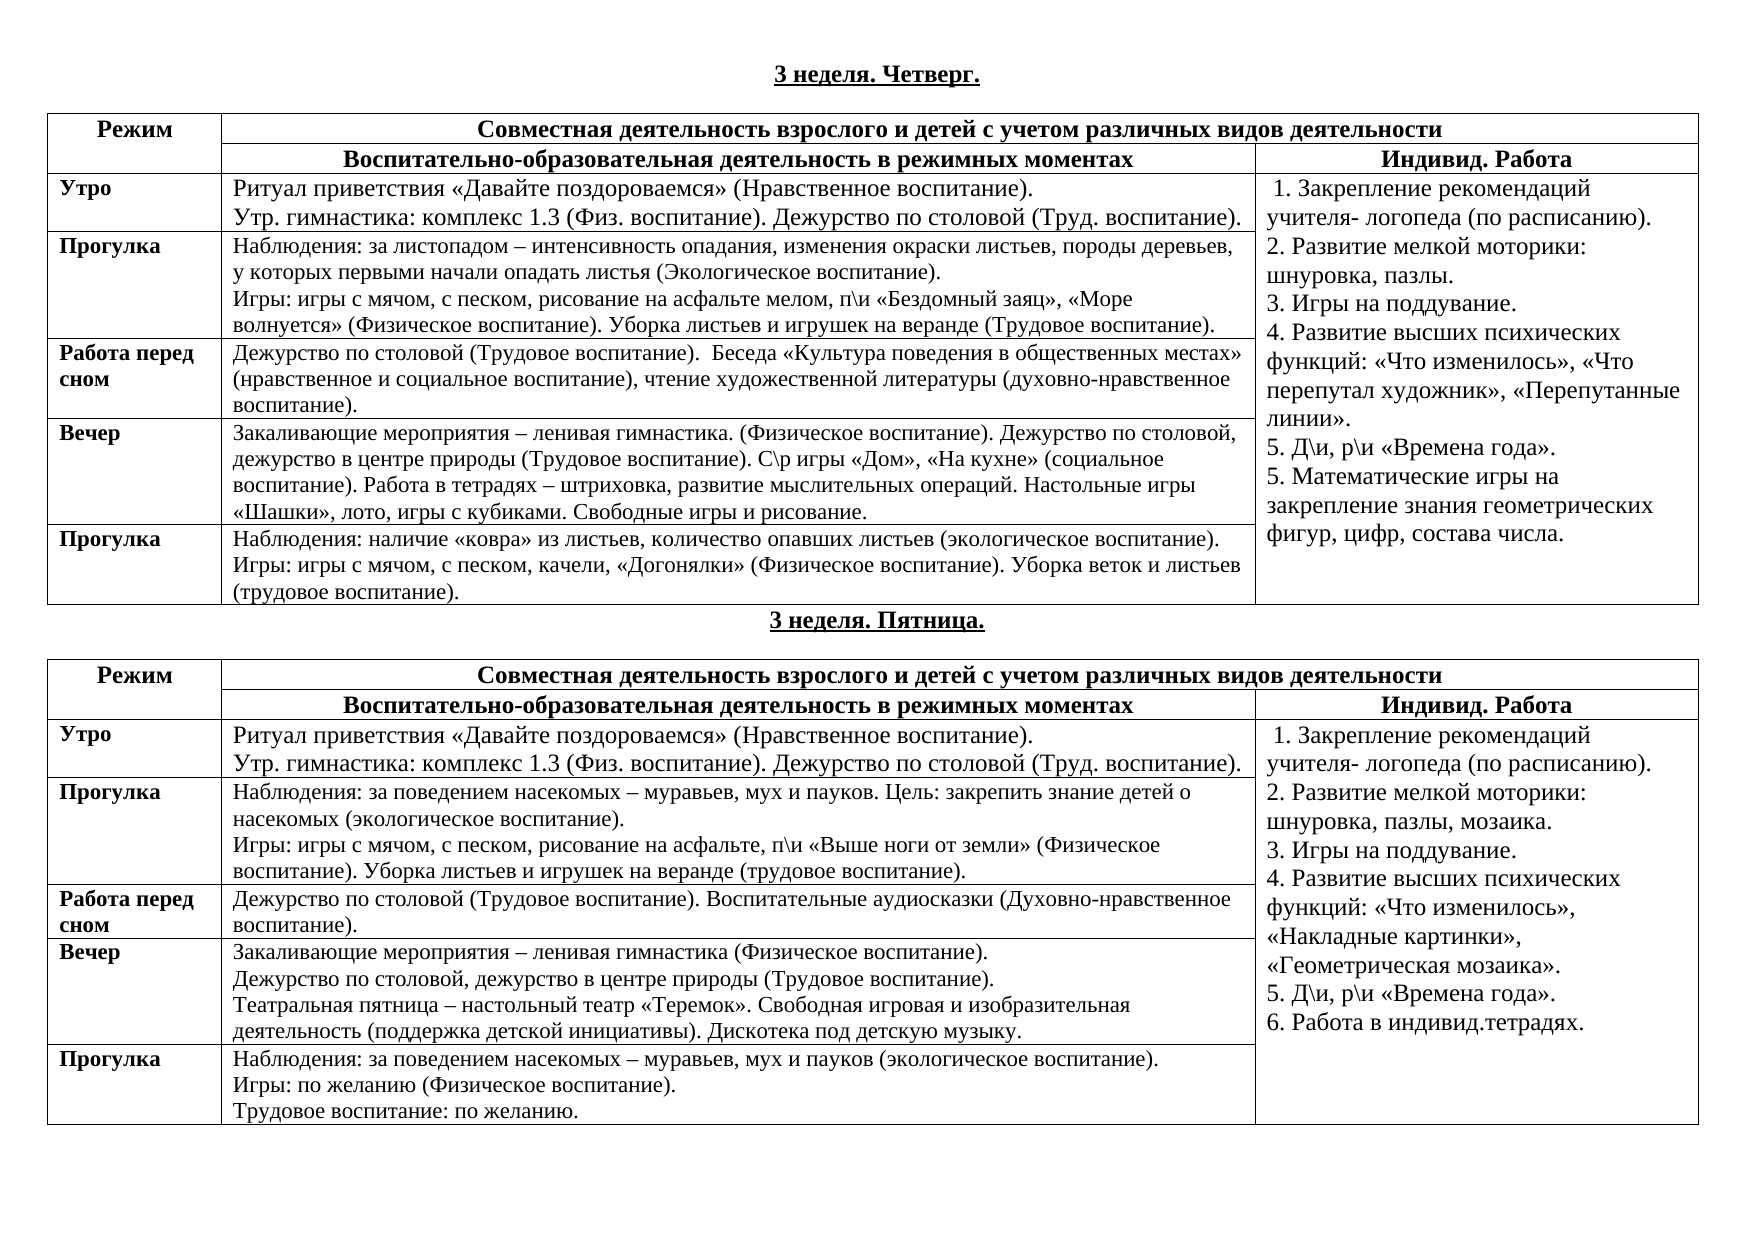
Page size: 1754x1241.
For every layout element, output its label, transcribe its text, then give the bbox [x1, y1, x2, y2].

table_cell Ритуал приветствия «Давайте поздороваемся» (Нравственное воспитание). Утр. гимнастика: комплекс 1.3 (Физ. воспитание). Дежурство по столовой (Труд. воспитание). [222, 174, 1255, 231]
table_cell Работа перед сном [48, 339, 221, 418]
text 3 неделя. Четверг. [59, 59, 1695, 88]
table_cell Дежурство по столовой (Трудовое воспитание). Воспитательные аудиосказки (Духовно-нравственное воспитание). [222, 885, 1255, 937]
table_cell Дежурство по столовой (Трудовое воспитание). Беседа «Культура поведения в общественных местах» (нравственное и социальное воспитание), чтение художественной литературы (духовно-нравственное воспитание). [222, 339, 1255, 418]
table_cell Прогулка [48, 232, 221, 337]
table_cell Воспитательно-образовательная деятельность в режимных моментах [222, 690, 1255, 719]
table_cell Вечер [48, 419, 221, 524]
table_cell Ритуал приветствия «Давайте поздороваемся» (Нравственное воспитание). Утр. гимнастика: комплекс 1.3 (Физ. воспитание). Дежурство по столовой (Труд. воспитание). [222, 720, 1255, 777]
table_cell Прогулка [48, 1045, 221, 1124]
table_cell Наблюдения: за листопадом – интенсивность опадания, изменения окраски листьев, породы деревьев, у которых первыми начали опадать листья (Экологическое воспитание). Игры: игры с мячом, с песком, рисование на асфальте мелом, п\и «Бездомный заяц», «Море волнуется» (Физическое воспитание). Уборка листьев и игрушек на веранде (Трудовое воспитание). [222, 232, 1255, 337]
table_header Режим [48, 660, 221, 719]
table_cell Наблюдения: за поведением насекомых – муравьев, мух и пауков. Цель: закрепить знание детей о насекомых (экологическое воспитание). Игры: игры с мячом, с песком, рисование на асфальте, п\и «Выше ноги от земли» (Физическое воспитание). Уборка листьев и игрушек на веранде (трудовое воспитание). [222, 778, 1255, 884]
table_cell Работа перед сном [48, 885, 221, 937]
table_header Совместная деятельность взрослого и детей с учетом различных видов деятельности [222, 114, 1698, 143]
table_cell Утро [48, 720, 221, 777]
table_cell Утро [48, 174, 221, 231]
table_cell Наблюдения: наличие «ковра» из листьев, количество опавших листьев (экологическое воспитание). Игры: игры с мячом, с песком, качели, «Догонялки» (Физическое воспитание). Уборка веток и листьев (трудовое воспитание). [222, 525, 1255, 604]
table_cell Закаливающие мероприятия – ленивая гимнастика (Физическое воспитание). Дежурство по столовой, дежурство в центре природы (Трудовое воспитание). Театральная пятница – настольный театр «Теремок». Свободная игровая и изобразительная деятельность (поддержка детской инициативы). Дискотека под детскую музыку. [222, 939, 1255, 1044]
table_cell Вечер [48, 939, 221, 1044]
table_cell Закаливающие мероприятия – ленивая гимнастика. (Физическое воспитание). Дежурство по столовой, дежурство в центре природы (Трудовое воспитание). С\р игры «Дом», «На кухне» (социальное воспитание). Работа в тетрадях – штриховка, развитие мыслительных операций. Настольные игры «Шашки», лото, игры с кубиками. Свободные игры и рисование. [222, 419, 1255, 524]
table_cell Индивид. Работа [1256, 144, 1698, 172]
table_header Режим [48, 114, 221, 172]
table_cell Прогулка [48, 525, 221, 604]
table_cell Воспитательно-образовательная деятельность в режимных моментах [222, 144, 1255, 172]
table_header Совместная деятельность взрослого и детей с учетом различных видов деятельности [222, 660, 1698, 689]
table_cell Наблюдения: за поведением насекомых – муравьев, мух и пауков (экологическое воспитание). Игры: по желанию (Физическое воспитание). Трудовое воспитание: по желанию. [222, 1045, 1255, 1124]
table_cell 1. Закрепление рекомендаций учителя- логопеда (по расписанию). 2. Развитие мелкой моторики: шнуровка, пазлы, мозаика. 3. Игры на поддувание. 4. Развитие высших психических функций: «Что изменилось», «Накладные картинки», «Геометрическая мозаика». 5. Д\и, р\и «Времена года». 6. Работа в индивид.тетрадях. [1256, 720, 1698, 1124]
text 3 неделя. Пятница. [59, 605, 1695, 634]
table_cell Прогулка [48, 778, 221, 884]
table_cell Индивид. Работа [1256, 690, 1698, 719]
table_cell 1. Закрепление рекомендаций учителя- логопеда (по расписанию). 2. Развитие мелкой моторики: шнуровка, пазлы. 3. Игры на поддувание. 4. Развитие высших психических функций: «Что изменилось», «Что перепутал художник», «Перепутанные линии». 5. Д\и, р\и «Времена года». 5. Математические игры на закрепление знания геометрических фигур, цифр, состава числа. [1256, 174, 1698, 604]
